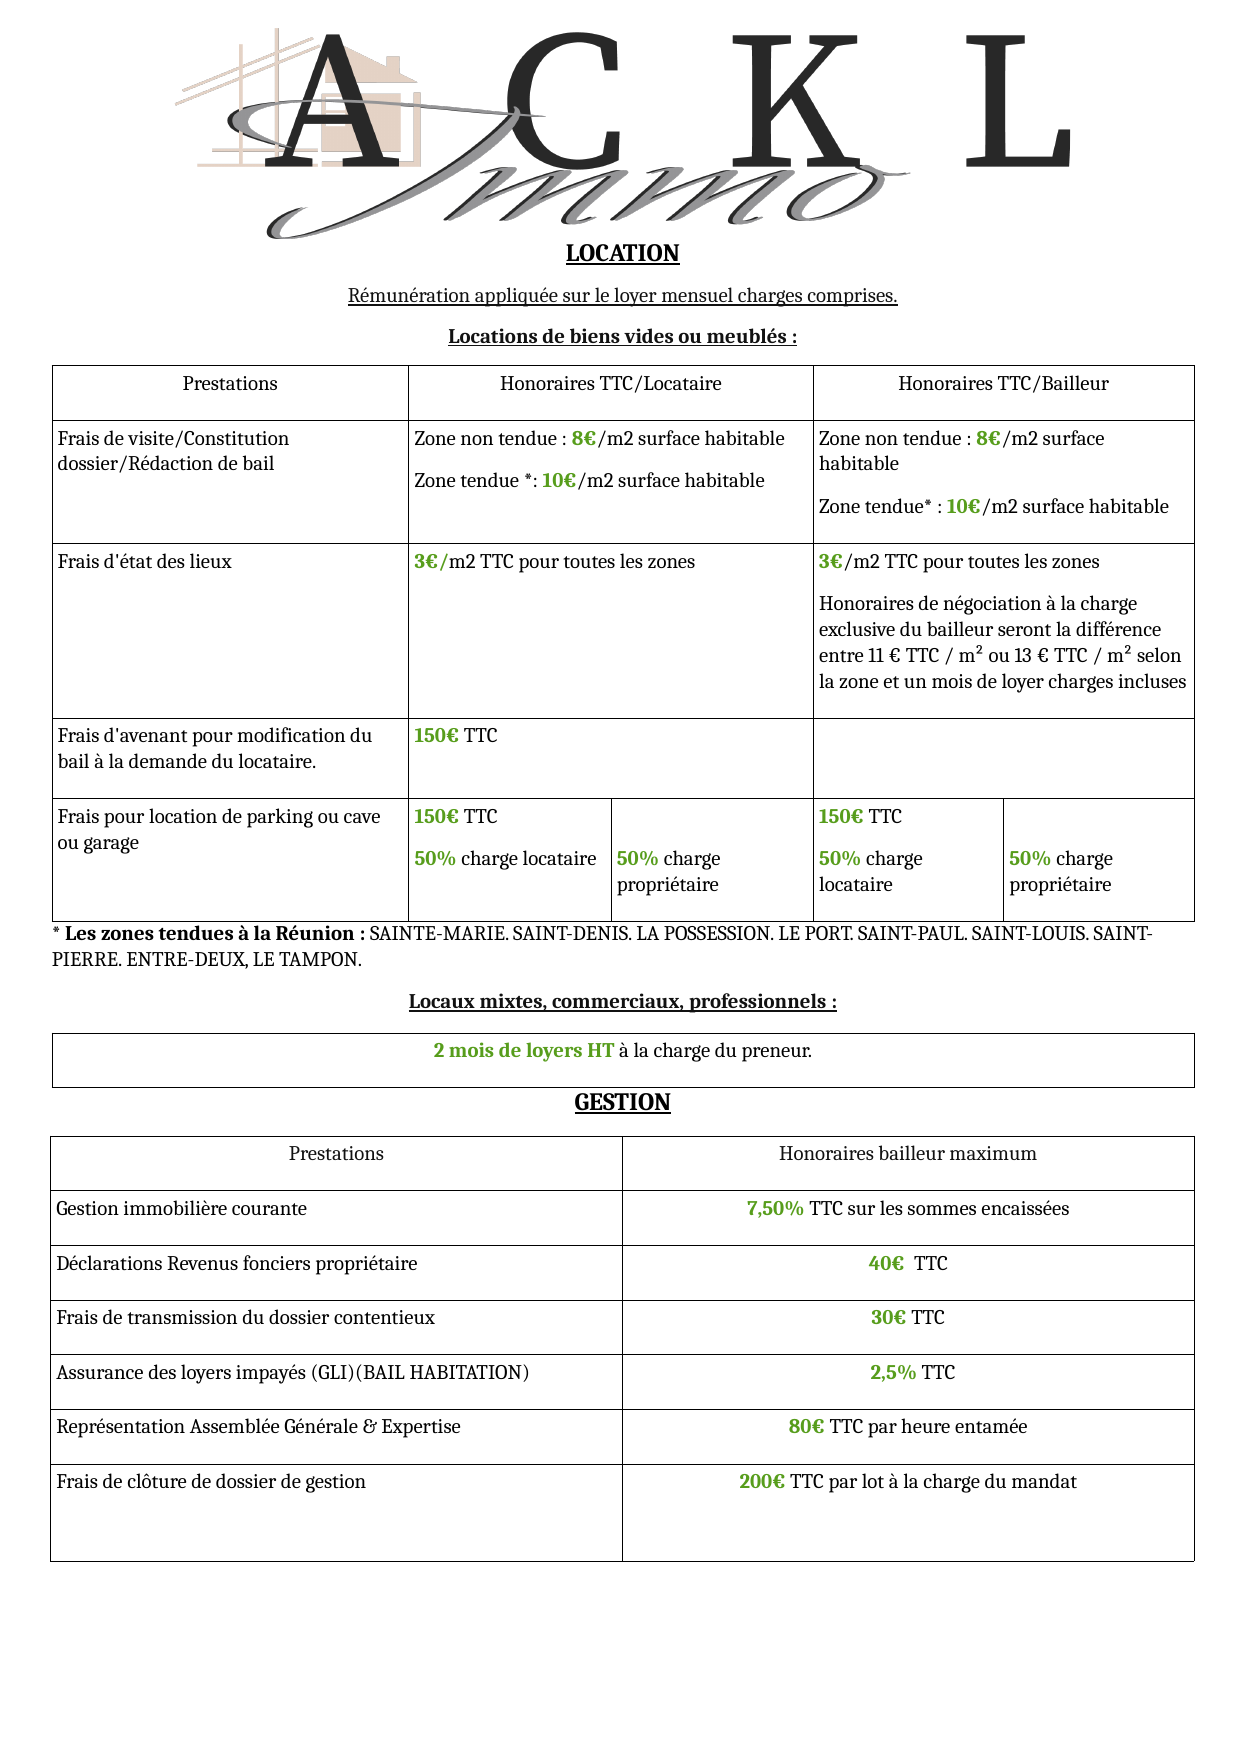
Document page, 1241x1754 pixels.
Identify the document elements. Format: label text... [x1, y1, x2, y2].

table_cell 40€ TTC [623, 1246, 1194, 1299]
table_cell Assurance des loyers impayés (GLI)(BAIL HABITATION) [51, 1355, 622, 1409]
table_cell 2,5% TTC [623, 1355, 1194, 1409]
table_cell Zone non tendue : 8€/m2 surface habitable Zone tendue *: 10€/m2 surface habitable [409, 421, 813, 543]
table_cell 50% charge propriétaire [1004, 799, 1194, 921]
table_header Prestations [51, 1137, 622, 1190]
table_cell Frais de visite/Constitution dossier/Rédaction de bail [53, 421, 408, 543]
table_cell 7,50% TTC sur les sommes encaissées [623, 1191, 1194, 1245]
table_cell 30€ TTC [623, 1301, 1194, 1354]
table_cell Frais d'état des lieux [53, 544, 408, 718]
table_cell Gestion immobilière courante [51, 1191, 622, 1245]
table_cell 150€ TTC 50% charge locataire [409, 799, 611, 921]
table_cell 3€/m2 TTC pour toutes les zones Honoraires de négociation à la charge exclusive du bailleur seront la différence entre 11 € TTC / m² ou 13 € TTC / m² selon la zone et un mois de loyer charges incluses [814, 544, 1194, 718]
table_cell 50% charge propriétaire [612, 799, 813, 921]
table_cell 200€ TTC par lot à la charge du mandat [623, 1465, 1194, 1561]
table_cell 3€/m2 TTC pour toutes les zones [409, 544, 813, 718]
text Locations de biens vides ou meublés : [52, 325, 1194, 349]
text Rémunération appliquée sur le loyer mensuel charges comprises. [52, 284, 1194, 308]
text Locaux mixtes, commerciaux, professionnels : [52, 990, 1194, 1014]
table_header Prestations [53, 366, 408, 420]
table_cell Représentation Assemblée Générale & Expertise [51, 1410, 622, 1464]
picture [174, 28, 1071, 239]
table_cell 150€ TTC 50% charge locataire [814, 799, 1003, 921]
table_header Honoraires TTC/Locataire [409, 366, 813, 420]
table_cell Frais pour location de parking ou cave ou garage [53, 799, 408, 921]
table_header Honoraires bailleur maximum [623, 1137, 1194, 1190]
text * Les zones tendues à la Réunion : SAINTE-MARIE. SAINT-DENIS. LA POSSESSION. LE PORT. SAINT-PAUL. SAINT-LOUIS. SAINT-PIERRE. ENTRE-DEUX, LE TAMPON. [52, 922, 1194, 972]
table_cell Déclarations Revenus fonciers propriétaire [51, 1246, 622, 1299]
table_cell 150€ TTC [409, 719, 813, 798]
table_cell Frais d'avenant pour modification du bail à la demande du locataire. [53, 719, 408, 798]
table_cell Frais de clôture de dossier de gestion [51, 1465, 622, 1561]
table_header 2 mois de loyers HT à la charge du preneur. [53, 1034, 1194, 1087]
table_header Honoraires TTC/Bailleur [814, 366, 1194, 420]
table_cell 80€ TTC par heure entamée [623, 1410, 1194, 1464]
table_cell [814, 719, 1194, 798]
table_cell Zone non tendue : 8€/m2 surface habitable Zone tendue* : 10€/m2 surface habitable [814, 421, 1194, 543]
table_cell Frais de transmission du dossier contentieux [51, 1301, 622, 1354]
text GESTION [52, 1088, 1194, 1117]
